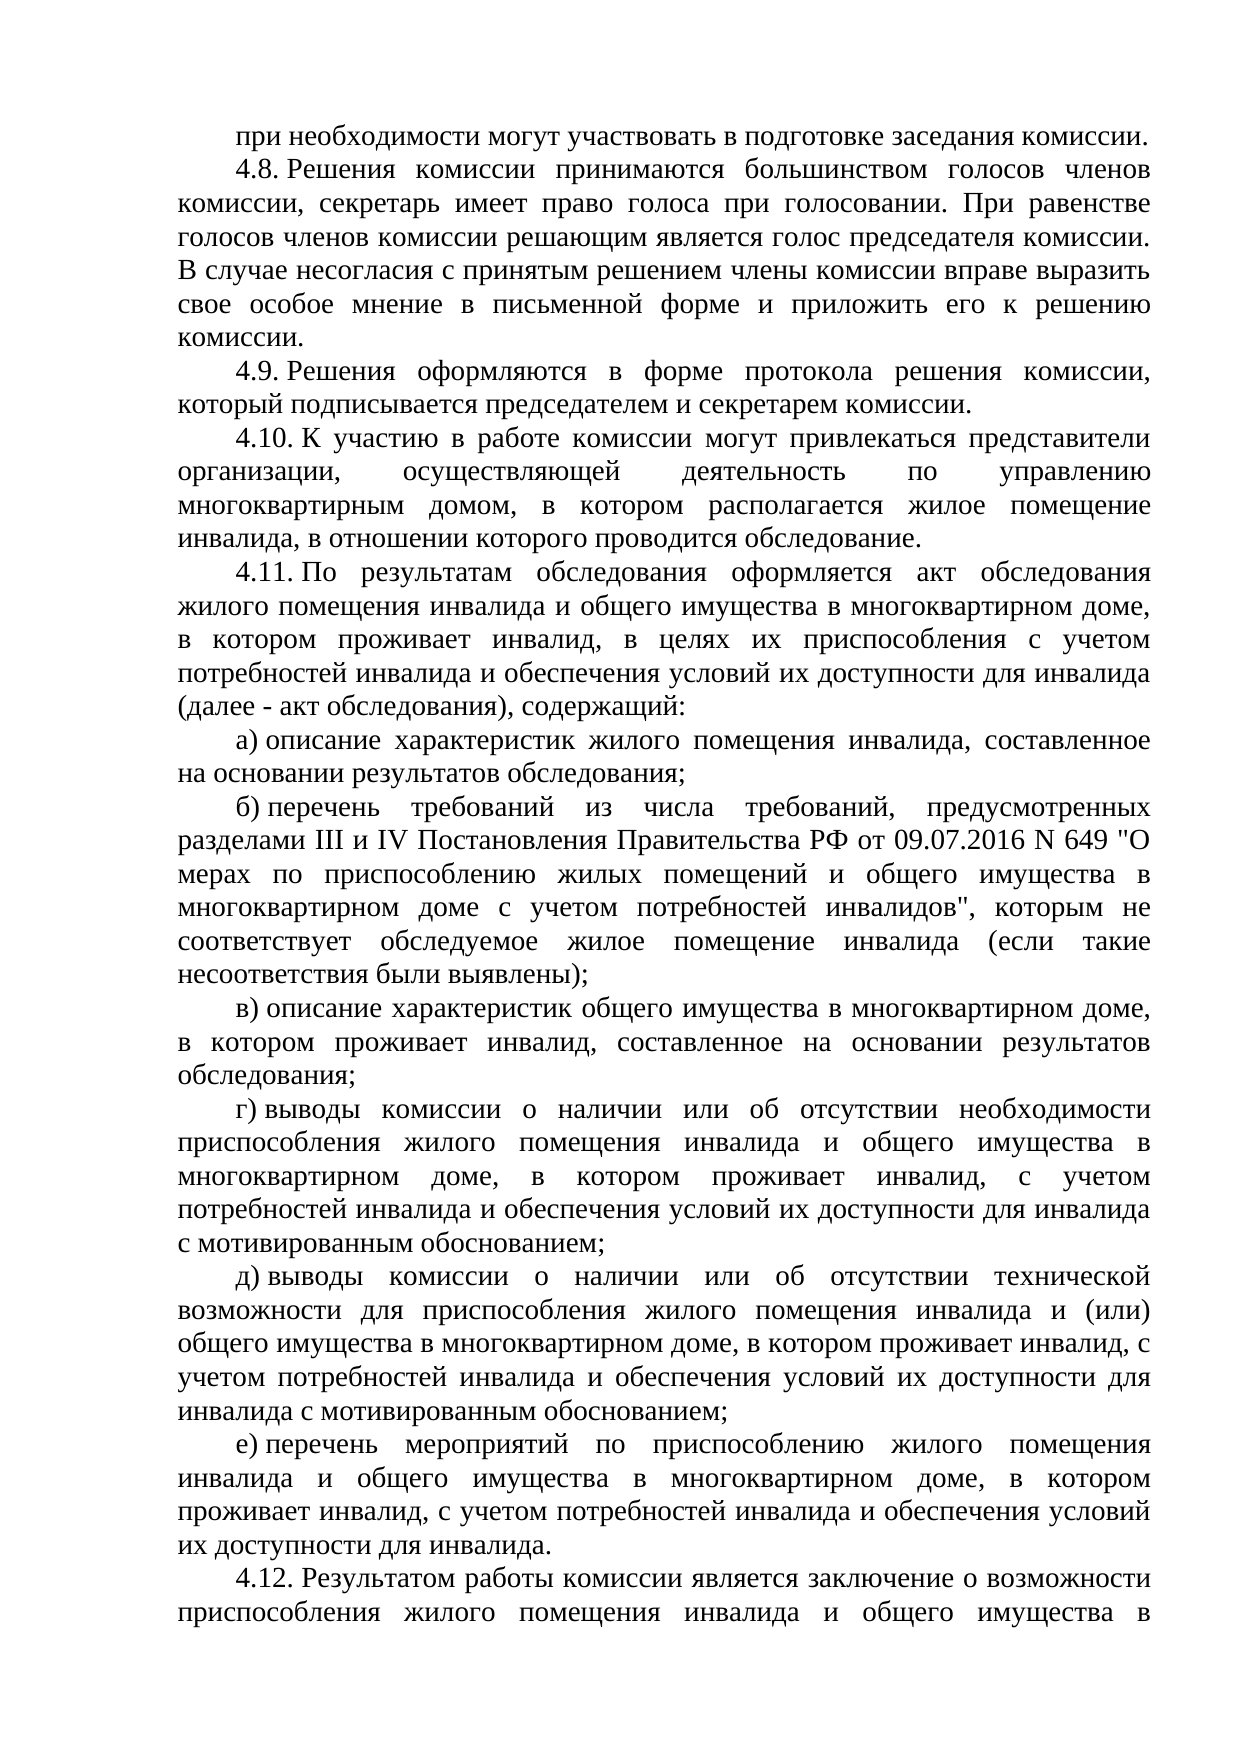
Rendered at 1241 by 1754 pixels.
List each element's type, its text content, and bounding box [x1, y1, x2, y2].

text 4.10. К участию в работе комиссии могут привлекаться представители организации, осуществляющей деятельность по управлению многоквартирным домом, в котором располагается жилое помещение инвалида, в отношении которого проводится обследование. [177, 420, 1152, 554]
text при необходимости могут участвовать в подготовке заседания комиссии. [177, 118, 1152, 152]
text 4.8. Решения комиссии принимаются большинством голосов членов комиссии, секретарь имеет право голоса при голосовании. При равенстве голосов членов комиссии решающим является голос председателя комиссии. В случае несогласия с принятым решением члены комиссии вправе выразить свое особое мнение в письменной форме и приложить его к решению комиссии. [177, 152, 1152, 353]
text б) перечень требований из числа требований, предусмотренных разделами III и IV Постановления Правительства РФ от 09.07.2016 N 649 "О мерах по приспособлению жилых помещений и общего имущества в многоквартирном доме с учетом потребностей инвалидов", которым не соответствует обследуемое жилое помещение инвалида (если такие несоответствия были выявлены); [177, 789, 1152, 990]
text 4.9. Решения оформляются в форме протокола решения комиссии, который подписывается председателем и секретарем комиссии. [177, 353, 1152, 420]
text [177, 1560, 1152, 1627]
text а) описание характеристик жилого помещения инвалида, составленное на основании результатов обследования; [177, 722, 1152, 789]
text в) описание характеристик общего имущества в многоквартирном доме, в котором проживает инвалид, составленное на основании результатов обследования; [177, 990, 1152, 1091]
text д) выводы комиссии о наличии или об отсутствии технической возможности для приспособления жилого помещения инвалида и (или) общего имущества в многоквартирном доме, в котором проживает инвалид, с учетом потребностей инвалида и обеспечения условий их доступности для инвалида с мотивированным обоснованием; [177, 1258, 1152, 1426]
text г) выводы комиссии о наличии или об отсутствии необходимости приспособления жилого помещения инвалида и общего имущества в многоквартирном доме, в котором проживает инвалид, с учетом потребностей инвалида и обеспечения условий их доступности для инвалида с мотивированным обоснованием; [177, 1091, 1152, 1258]
text е) перечень мероприятий по приспособлению жилого помещения инвалида и общего имущества в многоквартирном доме, в котором проживает инвалид, с учетом потребностей инвалида и обеспечения условий их доступности для инвалида. [177, 1426, 1152, 1560]
text 4.11. По результатам обследования оформляется акт обследования жилого помещения инвалида и общего имущества в многоквартирном доме, в котором проживает инвалид, в целях их приспособления с учетом потребностей инвалида и обеспечения условий их доступности для инвалида (далее - акт обследования), содержащий: [177, 554, 1152, 722]
